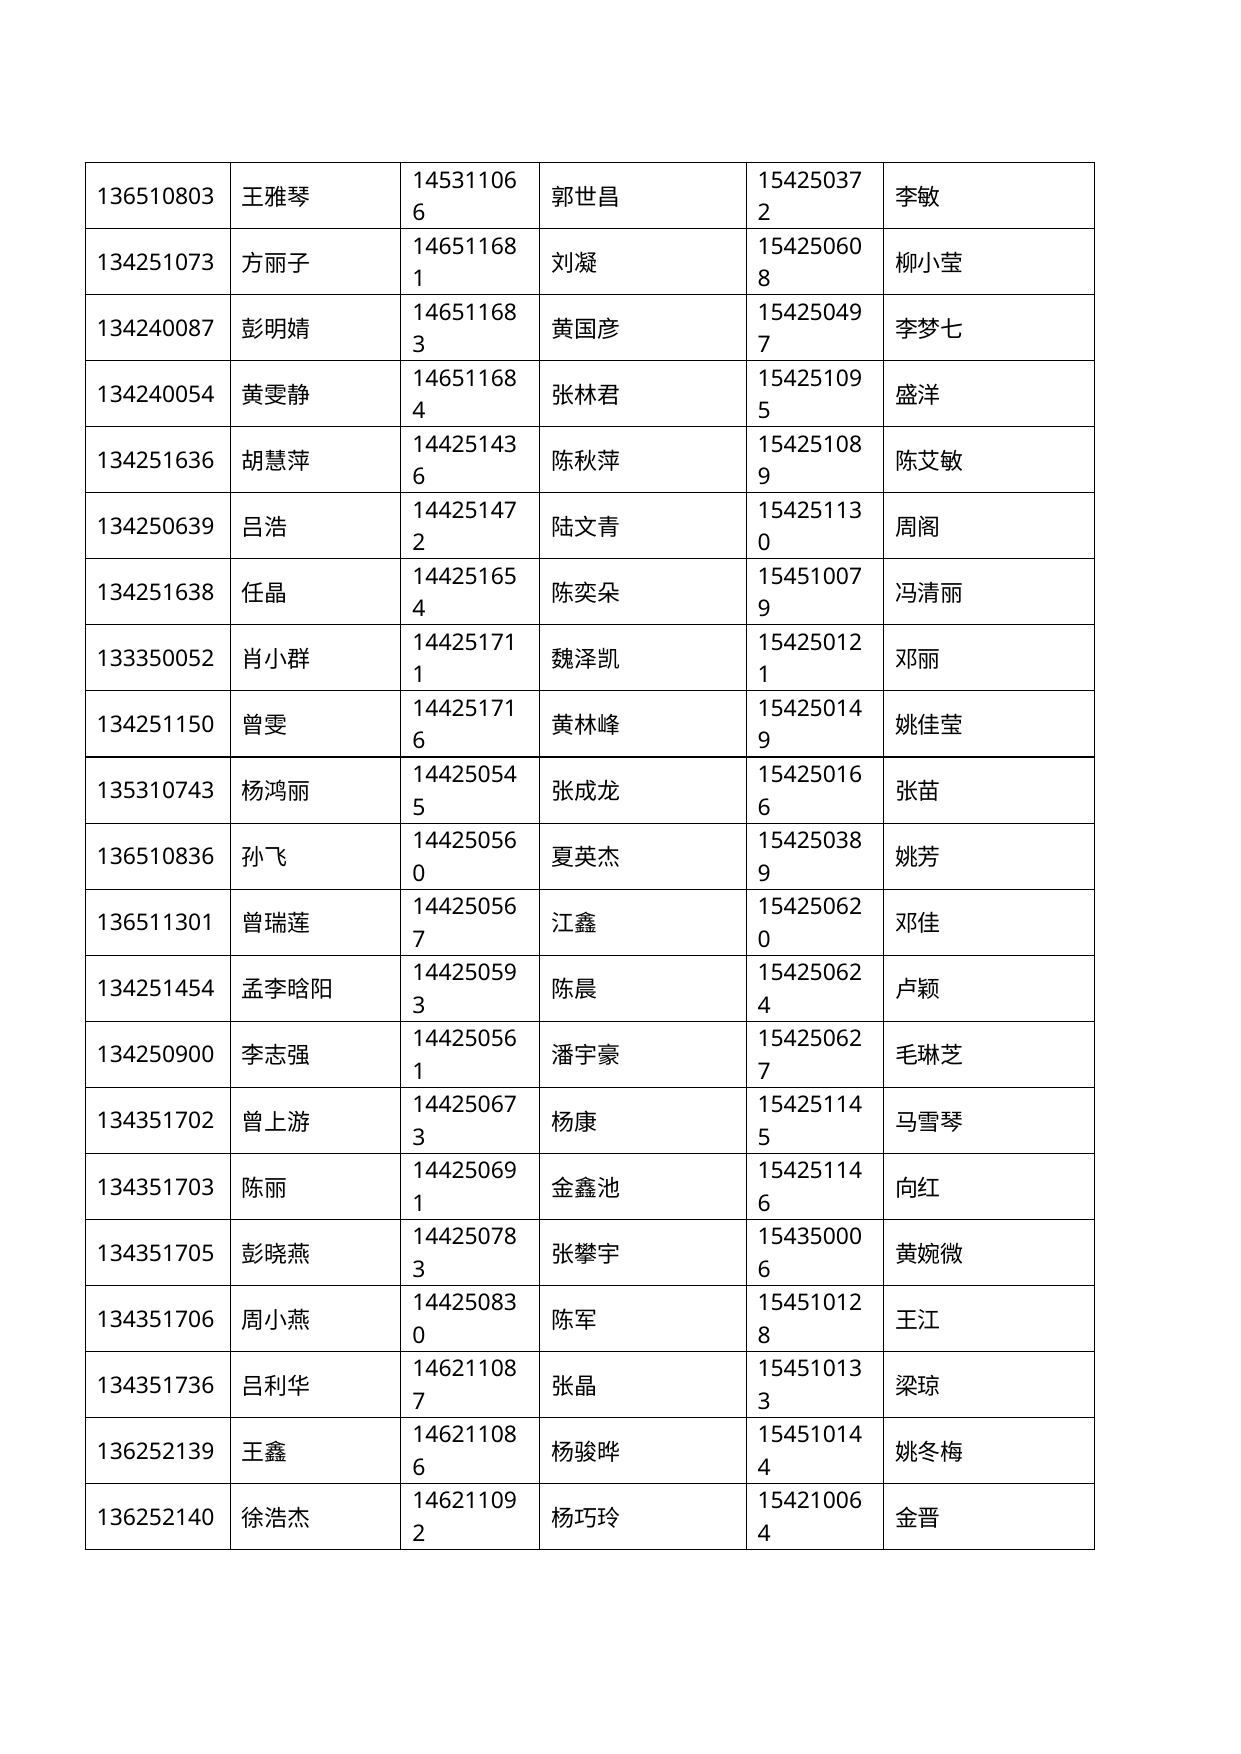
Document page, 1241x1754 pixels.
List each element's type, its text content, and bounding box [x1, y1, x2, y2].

table_cell 曾上游 [231, 1088, 400, 1153]
table_cell 向红 [884, 1154, 1094, 1219]
table_cell 154250121 [747, 625, 883, 690]
table_cell 夏英杰 [540, 824, 746, 888]
table_cell 陈奕朵 [540, 559, 746, 624]
table_cell 吕利华 [231, 1352, 400, 1417]
table_cell 134351702 [86, 1088, 230, 1153]
table_cell 144250561 [401, 1022, 539, 1087]
table_cell 金鑫池 [540, 1154, 746, 1219]
table_cell 陆文青 [540, 493, 746, 558]
table_cell 154250149 [747, 691, 883, 756]
table_cell 周阁 [884, 493, 1094, 558]
table_cell 黄雯静 [231, 361, 400, 426]
table_cell 张攀宇 [540, 1220, 746, 1285]
table_cell 姚芳 [884, 824, 1094, 888]
table_cell 144251711 [401, 625, 539, 690]
table_cell 杨鸿丽 [231, 758, 400, 822]
table_cell 杨康 [540, 1088, 746, 1153]
table_cell 吕浩 [231, 493, 400, 558]
table_cell 姚佳莹 [884, 691, 1094, 756]
table_cell 李敏 [884, 163, 1094, 228]
table_cell 154250620 [747, 890, 883, 954]
table_cell 146511684 [401, 361, 539, 426]
table_cell 135310743 [86, 758, 230, 822]
table_cell 144251654 [401, 559, 539, 624]
table_cell 张林君 [540, 361, 746, 426]
table_cell 黄林峰 [540, 691, 746, 756]
table_cell 154510133 [747, 1352, 883, 1417]
table_cell 胡慧萍 [231, 427, 400, 492]
table_cell 144250567 [401, 890, 539, 954]
table_cell 陈艾敏 [884, 427, 1094, 492]
table_cell 134351706 [86, 1286, 230, 1351]
table_cell 王雅琴 [231, 163, 400, 228]
table_cell 154250608 [747, 229, 883, 294]
table_cell 134251150 [86, 691, 230, 756]
table_cell 144251436 [401, 427, 539, 492]
table_cell 134351703 [86, 1154, 230, 1219]
table_cell 曾雯 [231, 691, 400, 756]
table_cell 144251472 [401, 493, 539, 558]
table_cell 孙飞 [231, 824, 400, 888]
table_cell 江鑫 [540, 890, 746, 954]
table_cell 154510079 [747, 559, 883, 624]
table_cell 张成龙 [540, 758, 746, 822]
table_cell 肖小群 [231, 625, 400, 690]
table_cell 孟李晗阳 [231, 956, 400, 1021]
table_cell 李梦七 [884, 295, 1094, 360]
table_cell 144250691 [401, 1154, 539, 1219]
table_cell 144250783 [401, 1220, 539, 1285]
table_cell 邓佳 [884, 890, 1094, 954]
table_cell 154250627 [747, 1022, 883, 1087]
table_cell 133350052 [86, 625, 230, 690]
table_cell 154250624 [747, 956, 883, 1021]
table_cell 154250497 [747, 295, 883, 360]
table_cell 144250593 [401, 956, 539, 1021]
table_cell 陈晨 [540, 956, 746, 1021]
table_cell 李志强 [231, 1022, 400, 1087]
table_cell 陈军 [540, 1286, 746, 1351]
table_cell 154250389 [747, 824, 883, 888]
table_cell 136252140 [86, 1484, 230, 1549]
table_cell 146511681 [401, 229, 539, 294]
table_cell 邓丽 [884, 625, 1094, 690]
table_cell 方丽子 [231, 229, 400, 294]
table_cell 刘凝 [540, 229, 746, 294]
table_cell 144250673 [401, 1088, 539, 1153]
table_cell 154250166 [747, 758, 883, 822]
table_cell 154251146 [747, 1154, 883, 1219]
table_cell 144250830 [401, 1286, 539, 1351]
table_cell 陈秋萍 [540, 427, 746, 492]
table_cell 134251454 [86, 956, 230, 1021]
table_cell 134240087 [86, 295, 230, 360]
table_cell 杨巧玲 [540, 1484, 746, 1549]
table_cell 任晶 [231, 559, 400, 624]
table_cell 154251089 [747, 427, 883, 492]
table_cell 154251095 [747, 361, 883, 426]
table_cell 134251073 [86, 229, 230, 294]
table_cell 136510836 [86, 824, 230, 888]
table_cell 彭晓燕 [231, 1220, 400, 1285]
table_cell 冯清丽 [884, 559, 1094, 624]
table_cell 徐浩杰 [231, 1484, 400, 1549]
table_cell 王鑫 [231, 1418, 400, 1483]
table_cell 134251636 [86, 427, 230, 492]
table_cell 134351705 [86, 1220, 230, 1285]
table_cell 黄国彦 [540, 295, 746, 360]
table_cell 134251638 [86, 559, 230, 624]
table_cell 张苗 [884, 758, 1094, 822]
table_cell 彭明婧 [231, 295, 400, 360]
table_cell 马雪琴 [884, 1088, 1094, 1153]
table_cell 136252139 [86, 1418, 230, 1483]
table_cell 曾瑞莲 [231, 890, 400, 954]
table_cell 134250639 [86, 493, 230, 558]
table_cell 金晋 [884, 1484, 1094, 1549]
table_cell 134250900 [86, 1022, 230, 1087]
table_cell 154250372 [747, 163, 883, 228]
table_cell 154510128 [747, 1286, 883, 1351]
table_cell 魏泽凯 [540, 625, 746, 690]
table_cell 136511301 [86, 890, 230, 954]
table_cell 146211086 [401, 1418, 539, 1483]
table_cell 郭世昌 [540, 163, 746, 228]
table_cell 黄婉微 [884, 1220, 1094, 1285]
table_cell 154210064 [747, 1484, 883, 1549]
table_cell 144250560 [401, 824, 539, 888]
table_cell 潘宇豪 [540, 1022, 746, 1087]
table_cell 154510144 [747, 1418, 883, 1483]
table_cell 杨骏晔 [540, 1418, 746, 1483]
table_cell 王江 [884, 1286, 1094, 1351]
table_cell 144251716 [401, 691, 539, 756]
table_cell 陈丽 [231, 1154, 400, 1219]
table_cell 144250545 [401, 758, 539, 822]
table_cell 134240054 [86, 361, 230, 426]
table_cell 146211092 [401, 1484, 539, 1549]
table_cell 柳小莹 [884, 229, 1094, 294]
table_cell 154350006 [747, 1220, 883, 1285]
table_cell 146511683 [401, 295, 539, 360]
table_cell 张晶 [540, 1352, 746, 1417]
table_cell 154251130 [747, 493, 883, 558]
table_cell 136510803 [86, 163, 230, 228]
table_cell 134351736 [86, 1352, 230, 1417]
table_cell 盛洋 [884, 361, 1094, 426]
table_cell 梁琼 [884, 1352, 1094, 1417]
table_cell 姚冬梅 [884, 1418, 1094, 1483]
table_cell 卢颖 [884, 956, 1094, 1021]
table_cell 145311066 [401, 163, 539, 228]
table_cell 毛琳芝 [884, 1022, 1094, 1087]
table_cell 146211087 [401, 1352, 539, 1417]
table_cell 周小燕 [231, 1286, 400, 1351]
table_cell 154251145 [747, 1088, 883, 1153]
